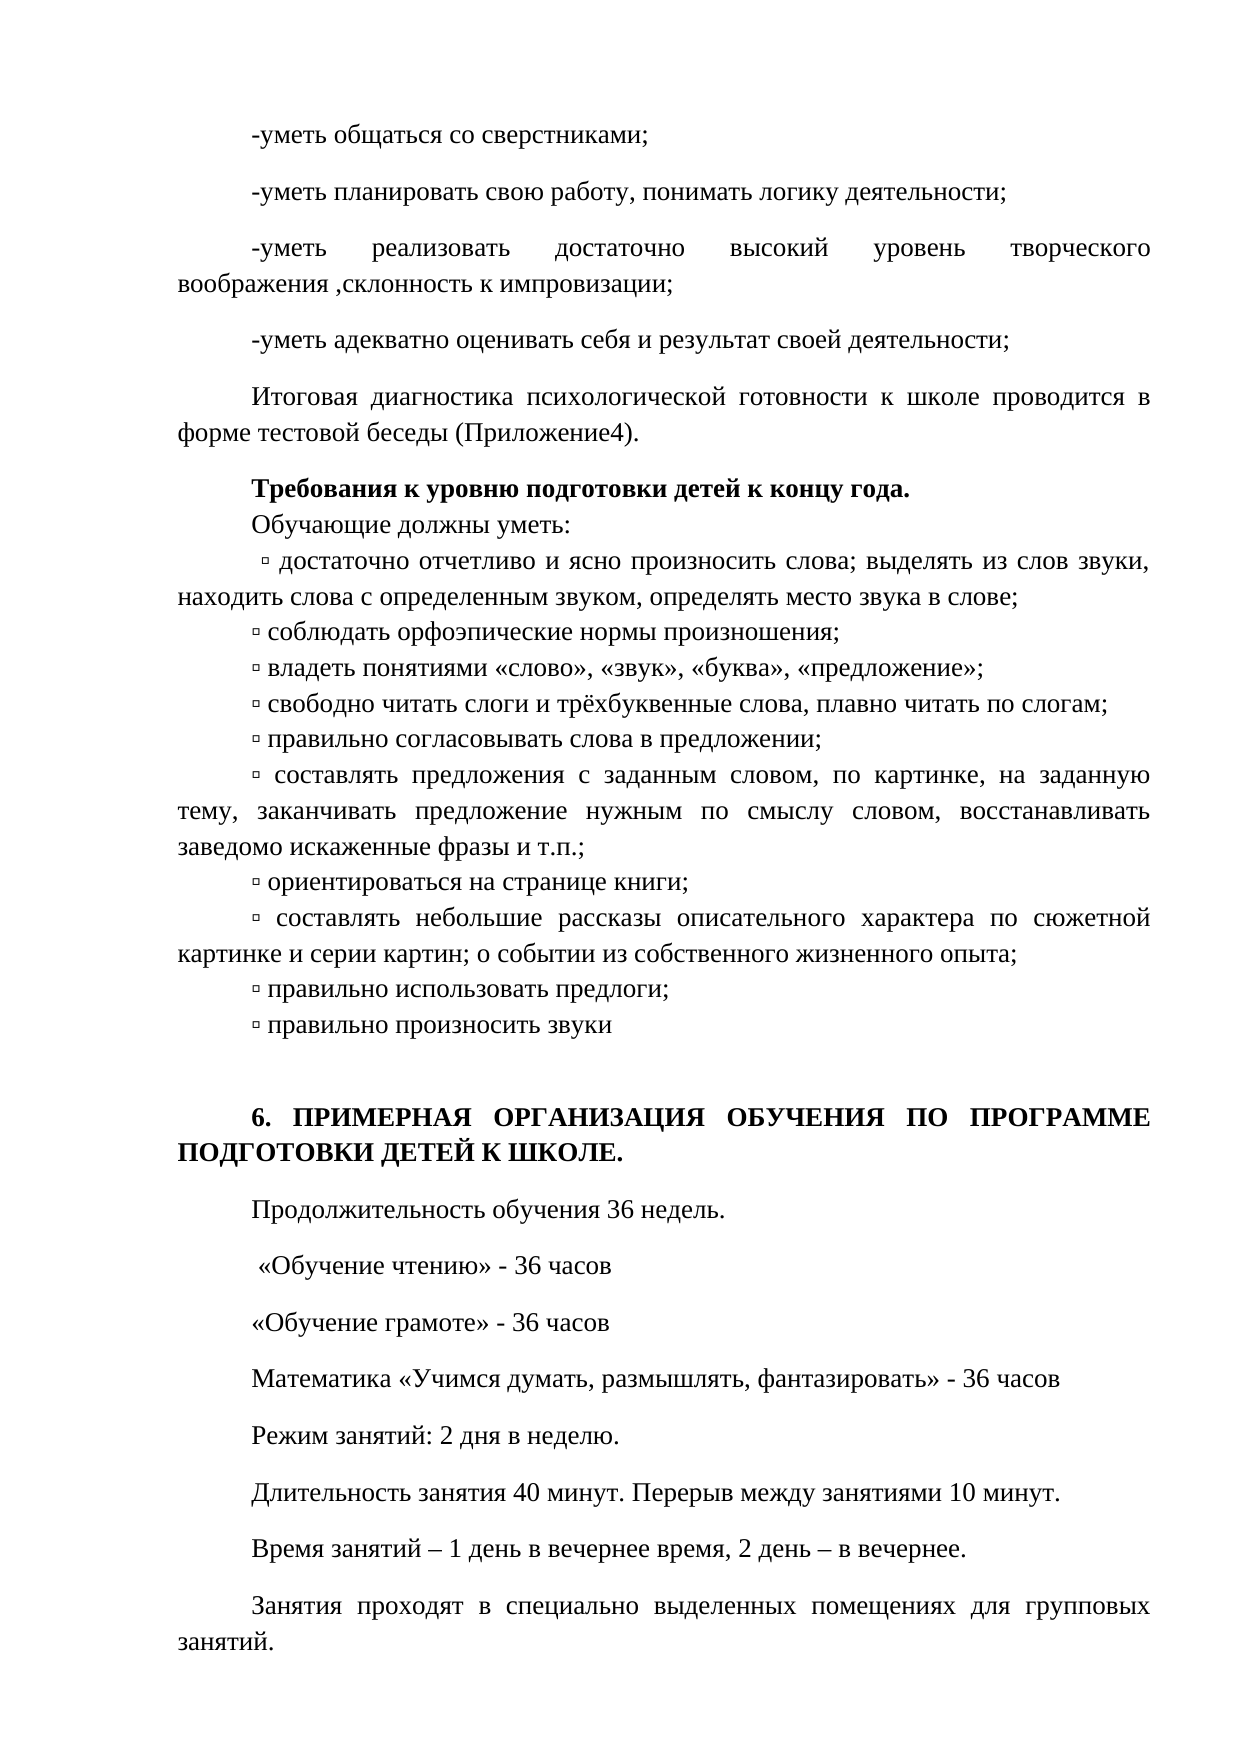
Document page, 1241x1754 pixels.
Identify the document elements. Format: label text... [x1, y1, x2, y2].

text Время занятий – 1 день в вечернее время, 2 день – в вечернее. [177, 1532, 1152, 1563]
text ▫ достаточно отчетливо и ясно произносить слова; выделять из слов звуки, находить слова с определенным звуком, определять место звука в слове; [177, 544, 1152, 611]
text ▫ ориентироваться на странице книги; [177, 865, 1152, 897]
text Длительность занятия 40 минут. Перерыв между занятиями 10 минут. [177, 1476, 1152, 1507]
text -уметь общаться со сверстниками; [177, 118, 1152, 149]
text ▫ правильно согласовывать слова в предложении; [177, 722, 1152, 754]
text 6. ПРИМЕРНАЯ ОРГАНИЗАЦИЯ ОБУЧЕНИЯ ПО ПРОГРАММЕ ПОДГОТОВКИ ДЕТЕЙ К ШКОЛЕ. [177, 1101, 1152, 1167]
text «Обучение чтению» - 36 часов [177, 1249, 1152, 1281]
text «Обучение грамоте» - 36 часов [177, 1306, 1152, 1337]
text Математика «Учимся думать, размышлять, фантазировать» - 36 часов [177, 1363, 1152, 1394]
text Итоговая диагностика психологической готовности к школе проводится в форме тестовой беседы (Приложение4). [177, 380, 1152, 447]
text ▫ свободно читать слоги и трёхбуквенные слова, плавно читать по слогам; [177, 687, 1152, 718]
text ▫ правильно использовать предлоги; [177, 973, 1152, 1004]
text ▫ составлять небольшие рассказы описательного характера по сюжетной картинке и серии картин; о событии из собственного жизненного опыта; [177, 901, 1152, 968]
text -уметь адекватно оценивать себя и результат своей деятельности; [177, 323, 1152, 355]
text Требования к уровню подготовки детей к концу года. [177, 472, 1152, 503]
text Режим занятий: 2 дня в неделю. [177, 1419, 1152, 1450]
text ▫ правильно произносить звуки [177, 1008, 1152, 1039]
text -уметь планировать свою работу, понимать логику деятельности; [177, 175, 1152, 206]
text -уметь реализовать достаточно высокий уровень творческого воображения ,склонность к импровизации; [177, 231, 1152, 298]
text Обучающие должны уметь: [177, 508, 1152, 539]
text ▫ соблюдать орфоэпические нормы произношения; [177, 615, 1152, 646]
text Продолжительность обучения 36 недель. [177, 1193, 1152, 1224]
text Занятия проходят в специально выделенных помещениях для групповых занятий. [177, 1589, 1152, 1656]
text ▫ составлять предложения с заданным словом, по картинке, на заданную тему, заканчивать предложение нужным по смыслу словом, восстанавливать заведомо искаженные фразы и т.п.; [177, 758, 1152, 861]
text ▫ владеть понятиями «слово», «звук», «буква», «предложение»; [177, 651, 1152, 682]
